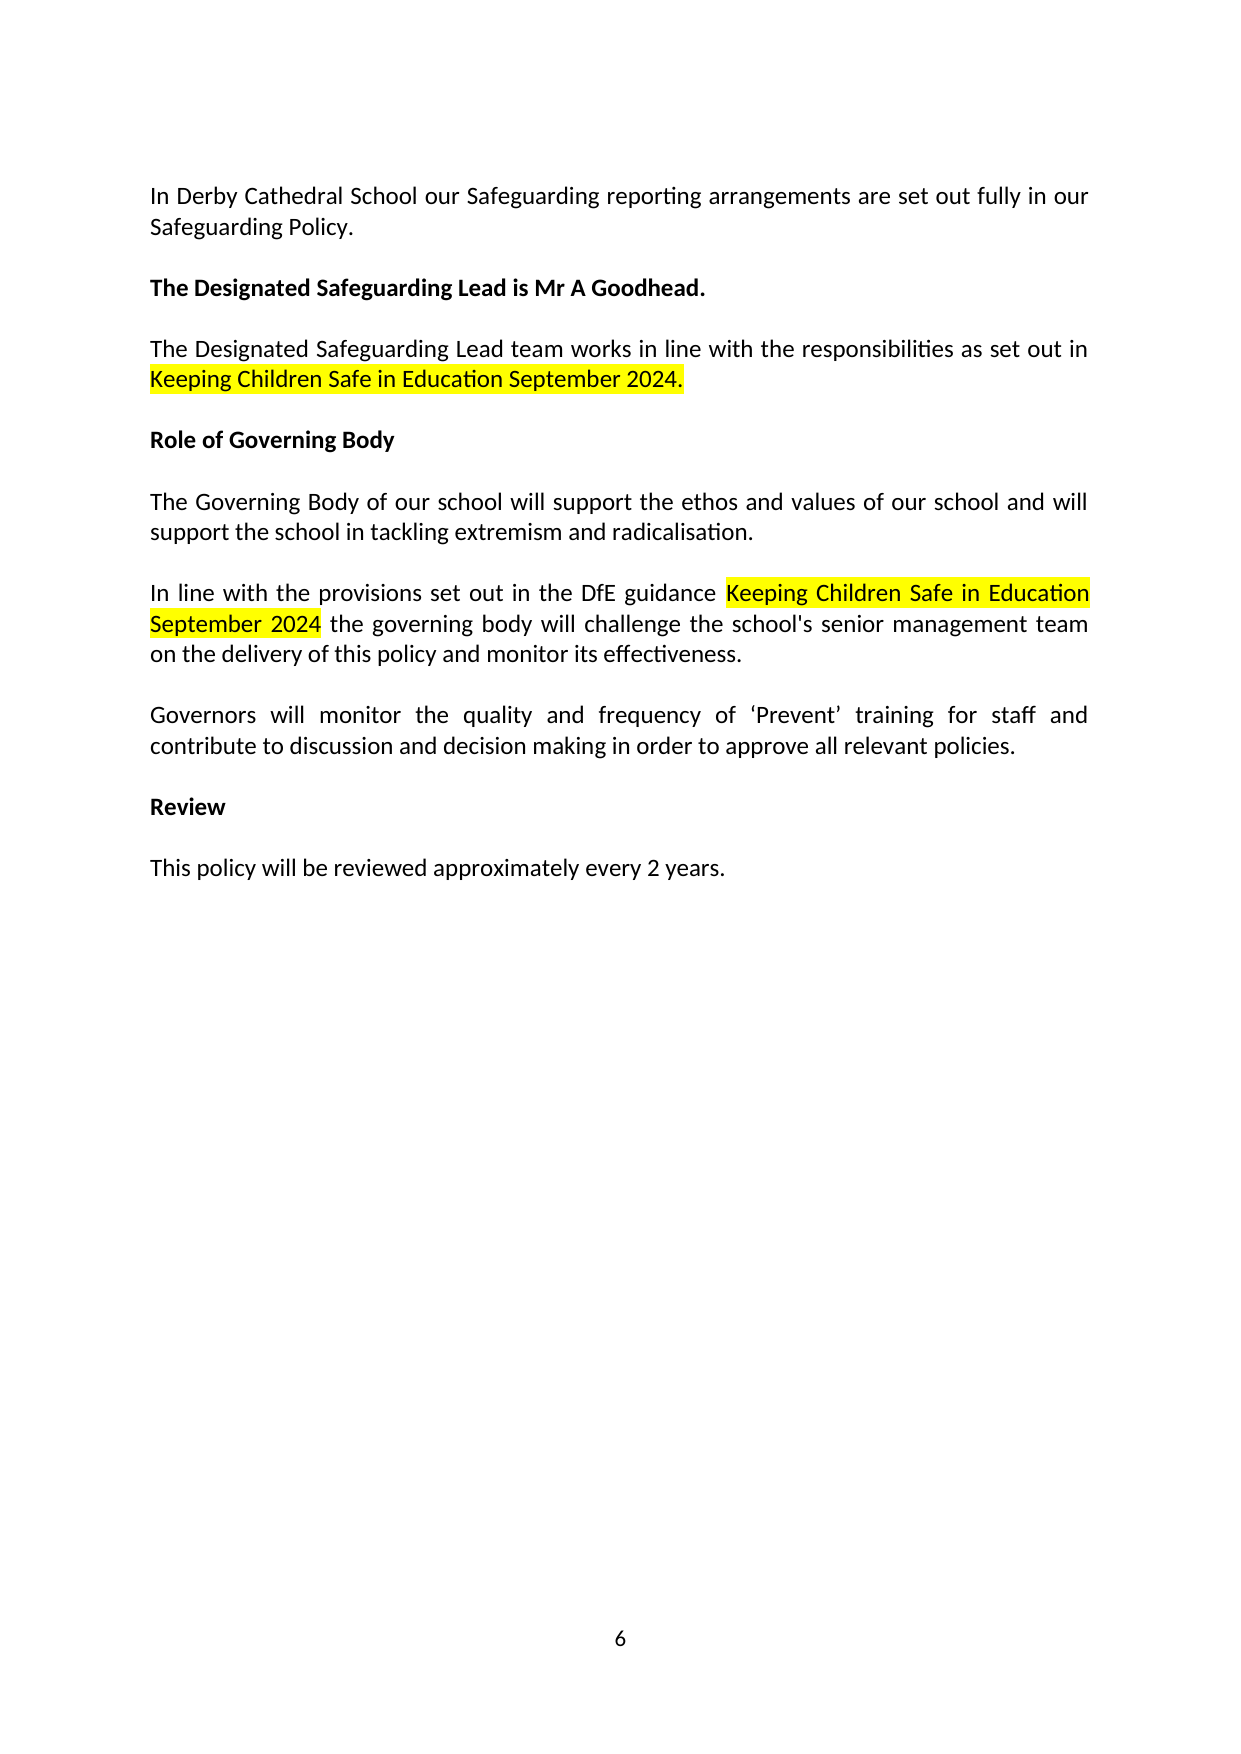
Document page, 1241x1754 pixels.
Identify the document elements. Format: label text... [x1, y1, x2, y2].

text In Derby Cathedral School our Safeguarding reporting arrangements are set out fully in our Safeguarding Policy. [150, 181, 1090, 242]
text Governors will monitor the quality and frequency of ‘Prevent’ training for staff and contribute to discussion and decision making in order to approve all relevant policies. [150, 699, 1090, 760]
text Review [150, 791, 1090, 821]
text In line with the provisions set out in the DfE guidance Keeping Children Safe in Education September 2024 the governing body will challenge the school's senior management team on the delivery of this policy and monitor its effectiveness. [150, 577, 1090, 669]
text Role of Governing Body [150, 425, 1090, 455]
text The Governing Body of our school will support the ethos and values of our school and will support the school in tackling extremism and radicalisation. [150, 486, 1090, 547]
text This policy will be reviewed approximately every 2 years. [150, 852, 1090, 882]
text The Designated Safeguarding Lead team works in line with the responsibilities as set out in Keeping Children Safe in Education September 2024. [150, 333, 1090, 394]
text The Designated Safeguarding Lead is Mr A Goodhead. [150, 272, 1090, 303]
